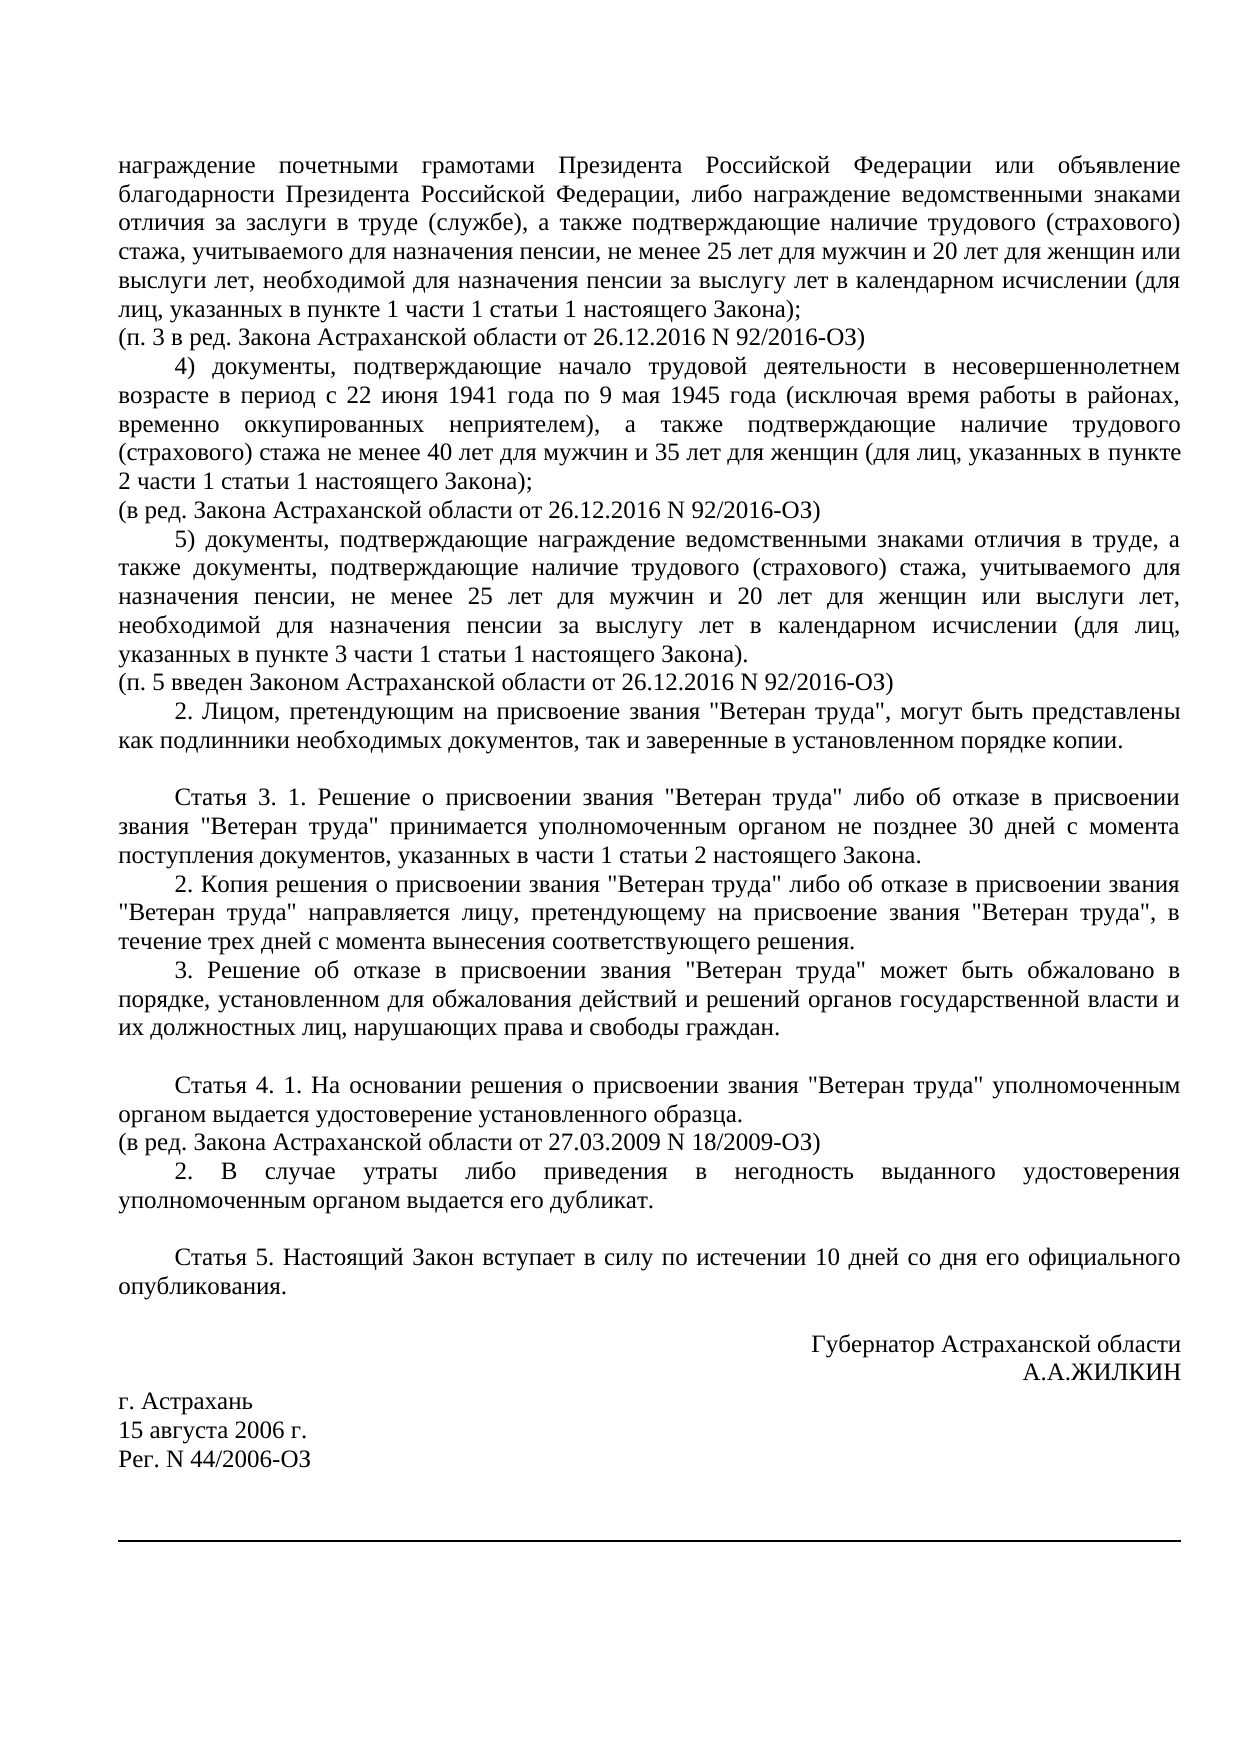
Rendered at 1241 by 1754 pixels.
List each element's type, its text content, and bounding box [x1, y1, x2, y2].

text 4) документы, подтверждающие начало трудовой деятельности в несовершеннолетнем возрасте в период с 22 июня 1941 года по 9 мая 1945 года (исключая время работы в районах, временно оккупированных неприятелем), а также подтверждающие наличие трудового (страхового) стажа не менее 40 лет для мужчин и 35 лет для женщин (для лиц, указанных в пункте 2 части 1 статьи 1 настоящего Закона); [118, 351, 1181, 495]
text А.А.ЖИЛКИН [118, 1357, 1181, 1386]
text 15 августа 2006 г. [118, 1415, 1181, 1444]
text Статья 3. 1. Решение о присвоении звания "Ветеран труда" либо об отказе в присвоении звания "Ветеран труда" принимается уполномоченным органом не позднее 30 дней с момента поступления документов, указанных в части 1 статьи 2 настоящего Закона. [118, 782, 1181, 869]
text 3. Решение об отказе в присвоении звания "Ветеран труда" может быть обжаловано в порядке, установленном для обжалования действий и решений органов государственной власти и их должностных лиц, нарушающих права и свободы граждан. [118, 955, 1181, 1041]
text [118, 150, 1181, 322]
text Губернатор Астраханской области [118, 1329, 1181, 1357]
text г. Астрахань [118, 1386, 1181, 1415]
text (в ред. Закона Астраханской области от 26.12.2016 N 92/2016-ОЗ) [118, 495, 1181, 524]
text (в ред. Закона Астраханской области от 27.03.2009 N 18/2009-ОЗ) [118, 1127, 1181, 1156]
text (п. 3 в ред. Закона Астраханской области от 26.12.2016 N 92/2016-ОЗ) [118, 322, 1181, 351]
text Статья 4. 1. На основании решения о присвоении звания "Ветеран труда" уполномоченным органом выдается удостоверение установленного образца. [118, 1070, 1181, 1127]
text 2. Копия решения о присвоении звания "Ветеран труда" либо об отказе в присвоении звания "Ветеран труда" направляется лицу, претендующему на присвоение звания "Ветеран труда", в течение трех дней с момента вынесения соответствующего решения. [118, 869, 1181, 955]
text Рег. N 44/2006-ОЗ [118, 1444, 1181, 1472]
text Статья 5. Настоящий Закон вступает в силу по истечении 10 дней со дня его официального опубликования. [118, 1242, 1181, 1300]
text (п. 5 введен Законом Астраханской области от 26.12.2016 N 92/2016-ОЗ) [118, 667, 1181, 696]
text 2. Лицом, претендующим на присвоение звания "Ветеран труда", могут быть представлены как подлинники необходимых документов, так и заверенные в установленном порядке копии. [118, 696, 1181, 754]
text 5) документы, подтверждающие награждение ведомственными знаками отличия в труде, а также документы, подтверждающие наличие трудового (страхового) стажа, учитываемого для назначения пенсии, не менее 25 лет для мужчин и 20 лет для женщин или выслуги лет, необходимой для назначения пенсии за выслугу лет в календарном исчислении (для лиц, указанных в пункте 3 части 1 статьи 1 настоящего Закона). [118, 524, 1181, 667]
text 2. В случае утраты либо приведения в негодность выданного удостоверения уполномоченным органом выдается его дубликат. [118, 1156, 1181, 1214]
